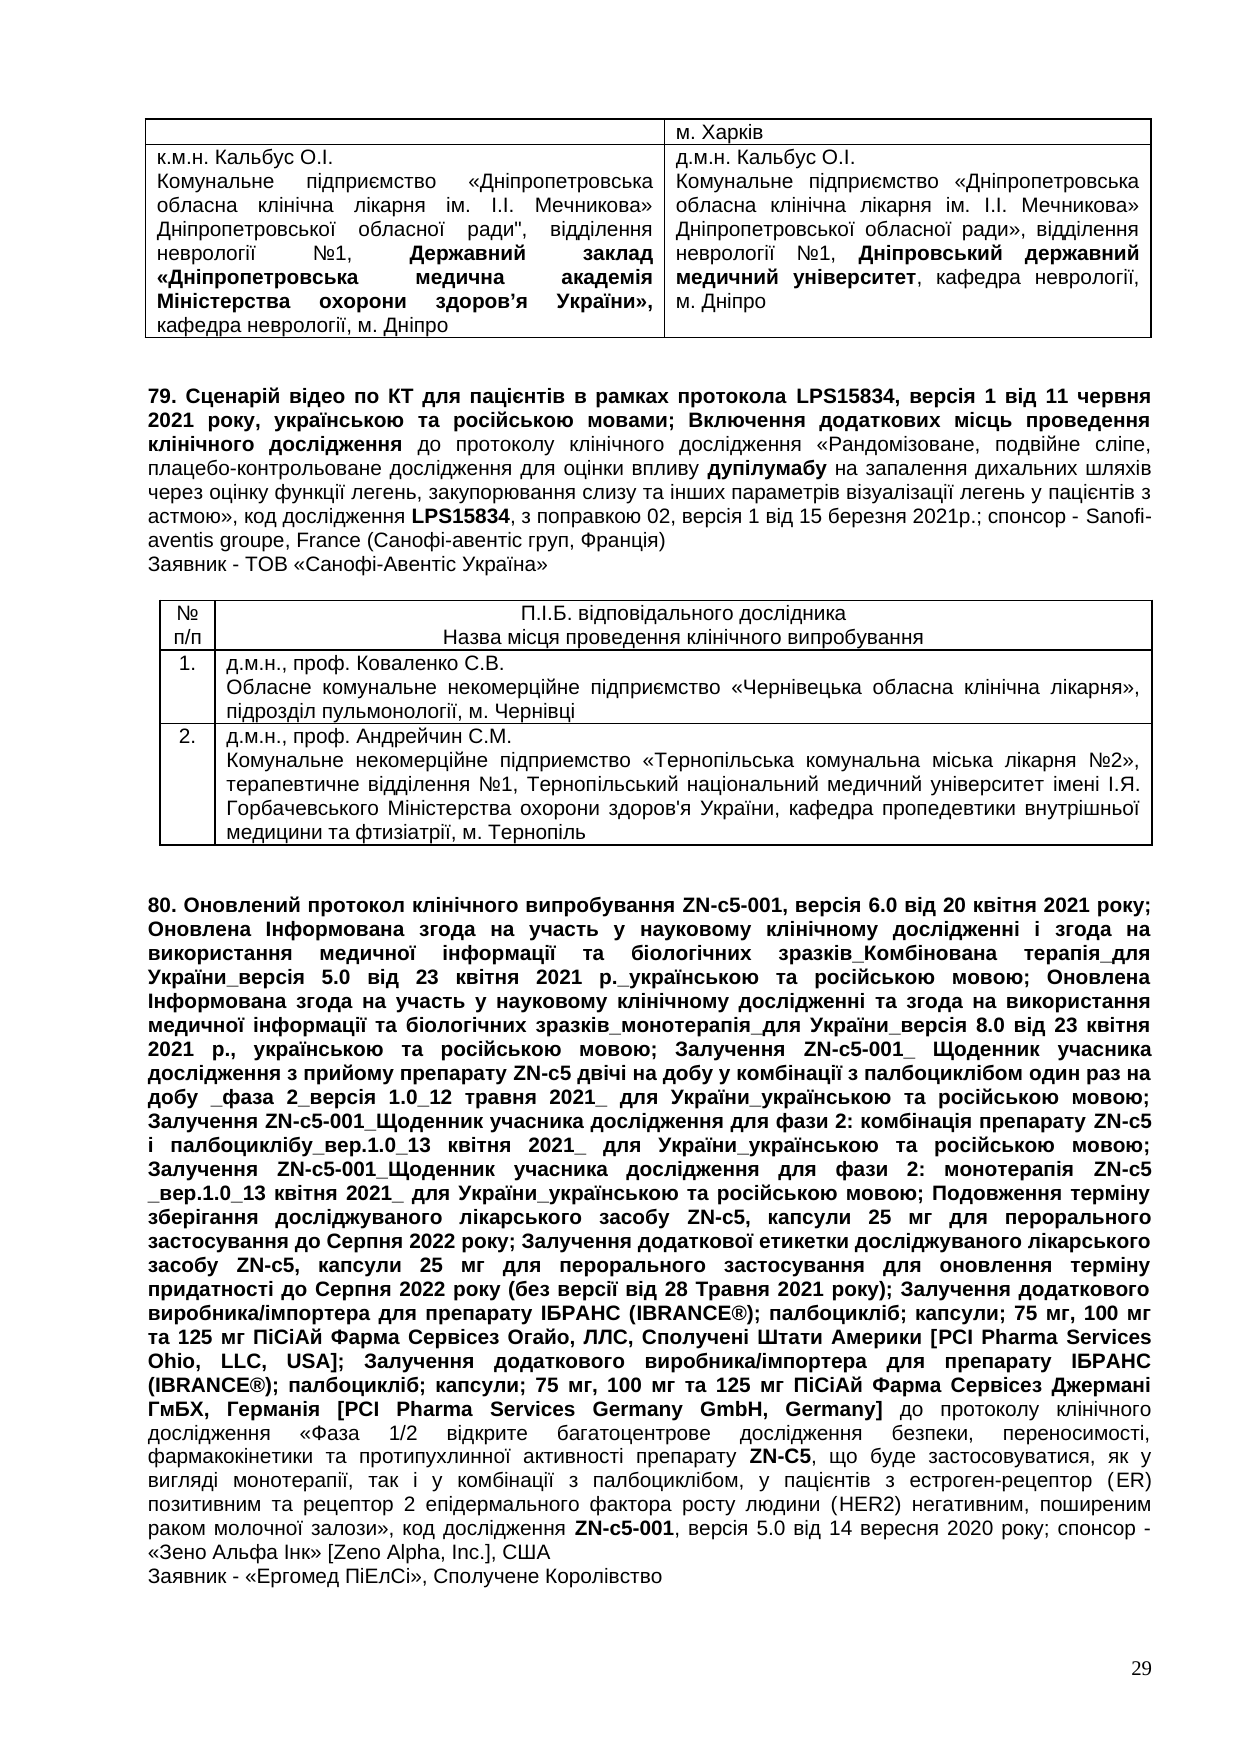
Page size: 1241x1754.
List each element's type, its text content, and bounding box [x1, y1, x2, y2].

table_header П.І.Б. відповідального дослідника Назва місця проведення клінічного випробування [216, 601, 1151, 649]
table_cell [146, 120, 664, 144]
text Заявник - ТОВ «Санофі-Авентіс Україна» [148, 552, 1152, 576]
text Заявник - «Ергомед ПіЕлСі», Сполучене Королівство [148, 1564, 1152, 1588]
text 80. Оновлений протокол клінічного випробування ZN-c5-001, версія 6.0 від 20 квітня 2021 року; Оновлена Інформована згода на участь у науковому клінічному дослідженні і згода на використання медичної інформації та біологічних зразків_Комбінована терапія_для України_версія 5.0 від 23 квітня 2021 р._українською та російською мовою; Оновлена Інформована згода на участь у науковому клінічному дослідженні та згода на використання медичної інформації та біологічних зразків_монотерапія_для України_версія 8.0 від 23 квітня 2021 р., українською та російською мовою; Залучення ZN-c5-001_ Щоденник учасника дослідження з прийому препарату ZN-c5 двічі на добу у комбінації з палбоциклібом один раз на добу _фаза 2_версія 1.0_12 травня 2021_ для України_українською та російською мовою; Залучення ZN-c5-001_Щоденник учасника дослідження для фази 2: комбінація препарату ZN-c5 і палбоциклібу_вер.1.0_13 квітня 2021_ для України_українською та російською мовою; Залучення ZN-c5-001_Щоденник учасника дослідження для фази 2: монотерапія ZN-c5 _вер.1.0_13 квітня 2021_ для України_українською та російською мовою; Подовження терміну зберігання досліджуваного лікарського засобу ZN-c5, капсули 25 мг для перорального застосування до Серпня 2022 року; Залучення додаткової етикетки досліджуваного лікарського засобу ZN-c5, капсули 25 мг для перорального застосування для оновлення терміну придатності до Серпня 2022 року (без версії від 28 Травня 2021 року); Залучення додаткового виробника/імпортера для препарату ІБРАНС (IBRANCE®); палбоцикліб; капсули; 75 мг, 100 мг та 125 мг ПіСіАй Фарма Сервісез Огайо, ЛЛС, Сполучені Штати Америки [PCI Pharma Services Ohio, LLC, USA]; Залучення додаткового виробника/імпортера для препарату ІБРАНС (IBRANCE®); палбоцикліб; капсули; 75 мг, 100 мг та 125 мг ПіСіАй Фарма Сервісез Джермані ГмБХ, Германія [PCI Pharma Services Germany GmbH, Germany] до протоколу клінічного дослідження «Фаза 1/2 відкрите багатоцентрове дослідження безпеки, переносимості, фармакокінетики та протипухлинної активності препарату ZN-C5, що буде застосовуватися, як у вигляді монотерапії, так і у комбінації з палбоциклібом, у пацієнтів з естроген-рецептор (ER) позитивним та рецептор 2 епідермального фактора росту людини (HER2) негативним, поширеним раком молочної залози», код дослідження ZN-c5-001, версія 5.0 від 14 вересня 2020 року; спонсор - «Зено Альфа Інк» [Zeno Alpha, Inc.], США [148, 893, 1152, 1564]
table_cell д.м.н. Кальбус О.І. Комунальне підприємство «Дніпропетровська обласна клінічна лікарня ім. І.І. Мечникова» Дніпропетровської обласної ради», відділення неврології №1, Дніпровський державний медичний університет, кафедра неврології, м. Дніпро [665, 145, 1150, 337]
table_cell д.м.н., проф. Андрейчин С.М. Комунальне некомерційне підприемство «Тернопільська комунальна міська лікарня №2», терапевтичне відділення №1, Тернопiльський національний медичний університет iменi I.Я. Горбачeвського Міністерства охорони здоров'я України, кафедра пропедевтики внутрішньої медицини та фтизіатрії, м. Тернопіль [216, 724, 1151, 844]
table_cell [665, 120, 1150, 144]
table_cell 2. [161, 724, 214, 844]
text 79. Сценарій відео по КТ для пацієнтів в рамках протокола LPS15834, версія 1 від 11 червня 2021 року, українською та російською мовами; Включення додаткових місць проведення клінічного дослідження до протоколу клінічного дослідження «Рандомізоване, подвійне сліпе, плацебо-контрольоване дослідження для оцінки впливу дупілумабу на запалення дихальних шляхів через оцінку функції легень, закупорювання слизу та інших параметрів візуалізації легень у пацієнтів з астмою», код дослідження LPS15834, з поправкою 02, версія 1 від 15 березня 2021р.; спонсор - Sanofi-aventis groupe, France (Санофі-авентіс груп, Франція) [148, 384, 1152, 552]
table_cell д.м.н., проф. Коваленко С.В. Обласне комунальне некомерційне підприємство «Чернівецька обласна клінічна лікарня», підрозділ пульмонології, м. Чернівці [216, 651, 1151, 722]
table_header № п/п [161, 601, 214, 649]
table_cell 1. [161, 651, 214, 722]
table_cell к.м.н. Кальбус О.І. Комунальне підприємство «Дніпропетровська обласна клінічна лікарня ім. І.І. Мечникова» Дніпропетровської обласної ради", відділення неврології №1, Державний заклад «Дніпропетровська медична академія Міністерства охорони здоров’я України», кафедра неврології, м. Дніпро [146, 145, 664, 337]
